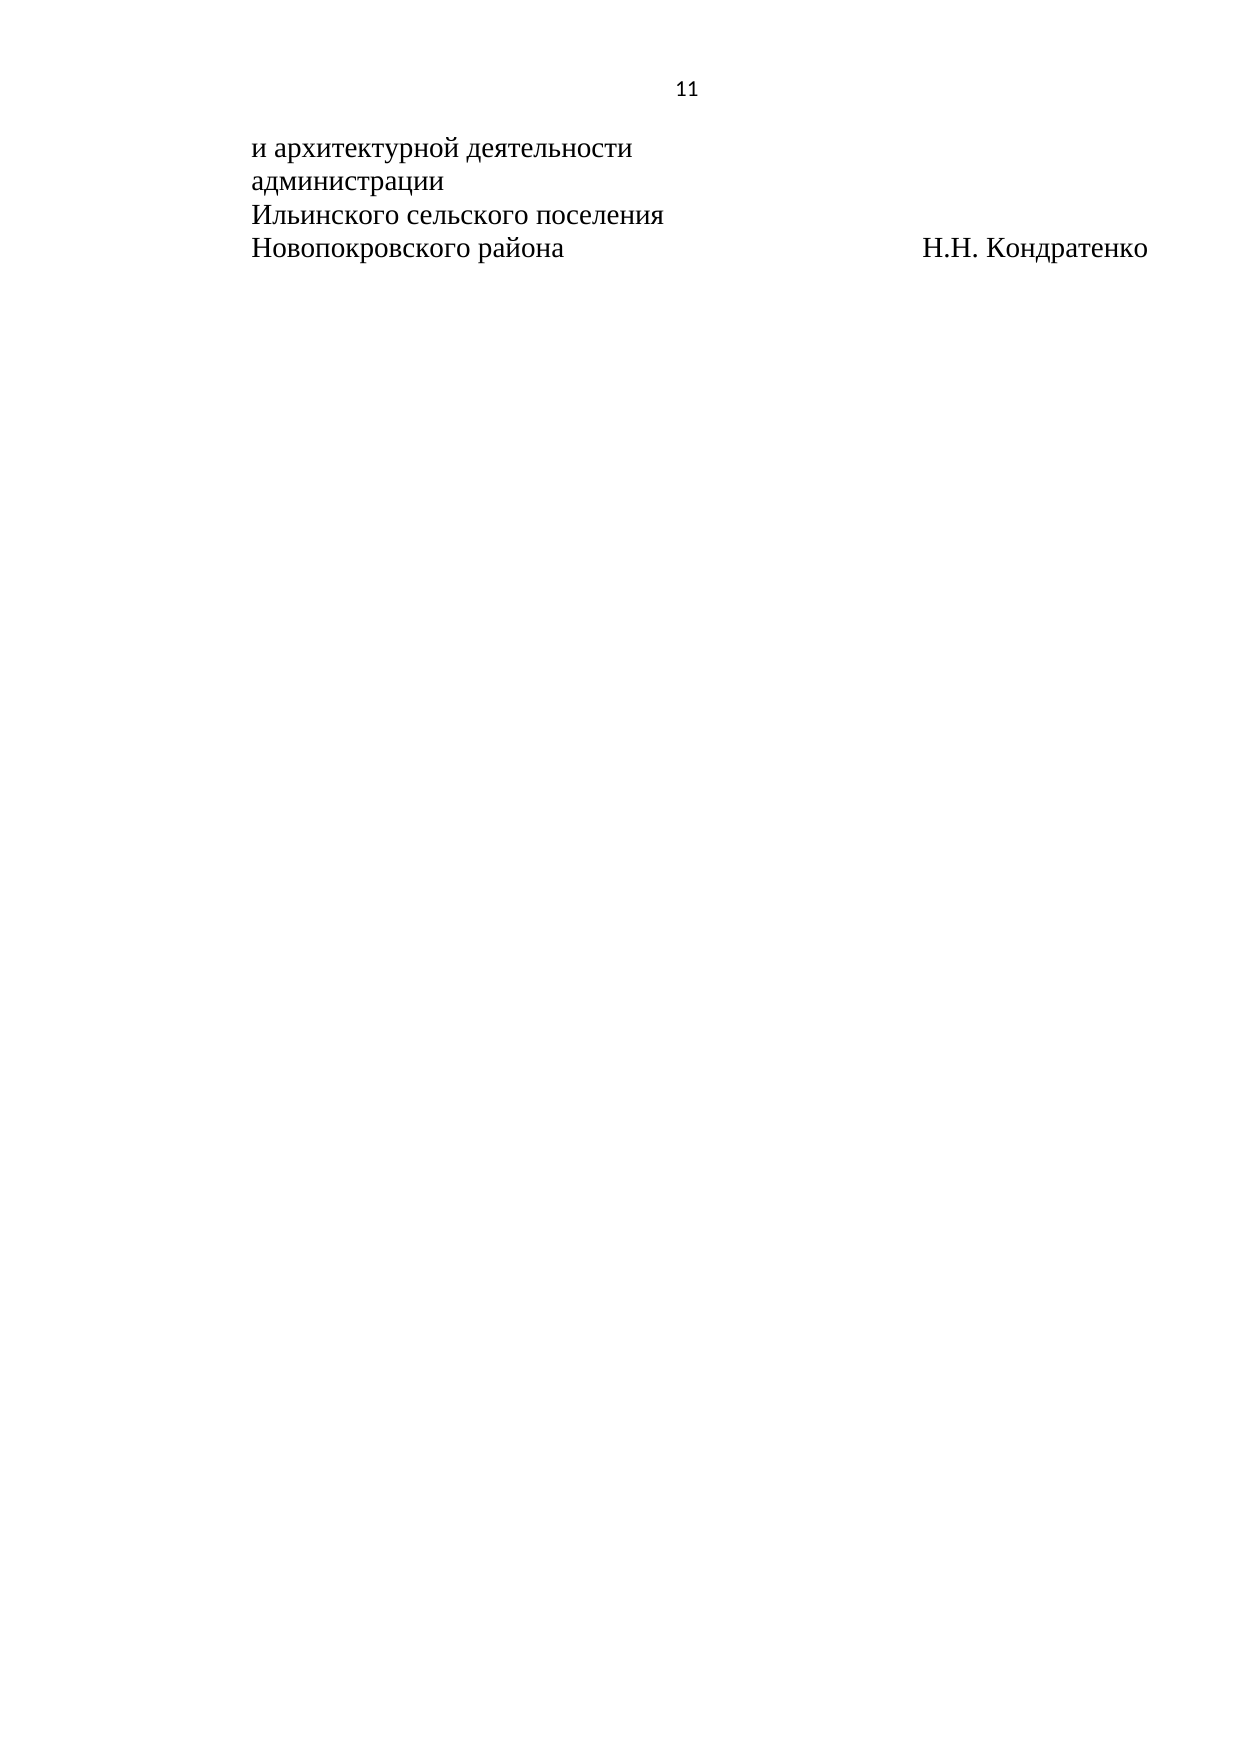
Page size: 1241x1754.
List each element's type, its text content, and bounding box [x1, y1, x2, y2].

text Ильинского сельского поселения [177, 197, 1196, 231]
text Новопокровского района Н.Н. Кондратенко [177, 231, 1196, 264]
text и архитектурной деятельности [177, 130, 1196, 163]
text администрации [177, 163, 1196, 197]
